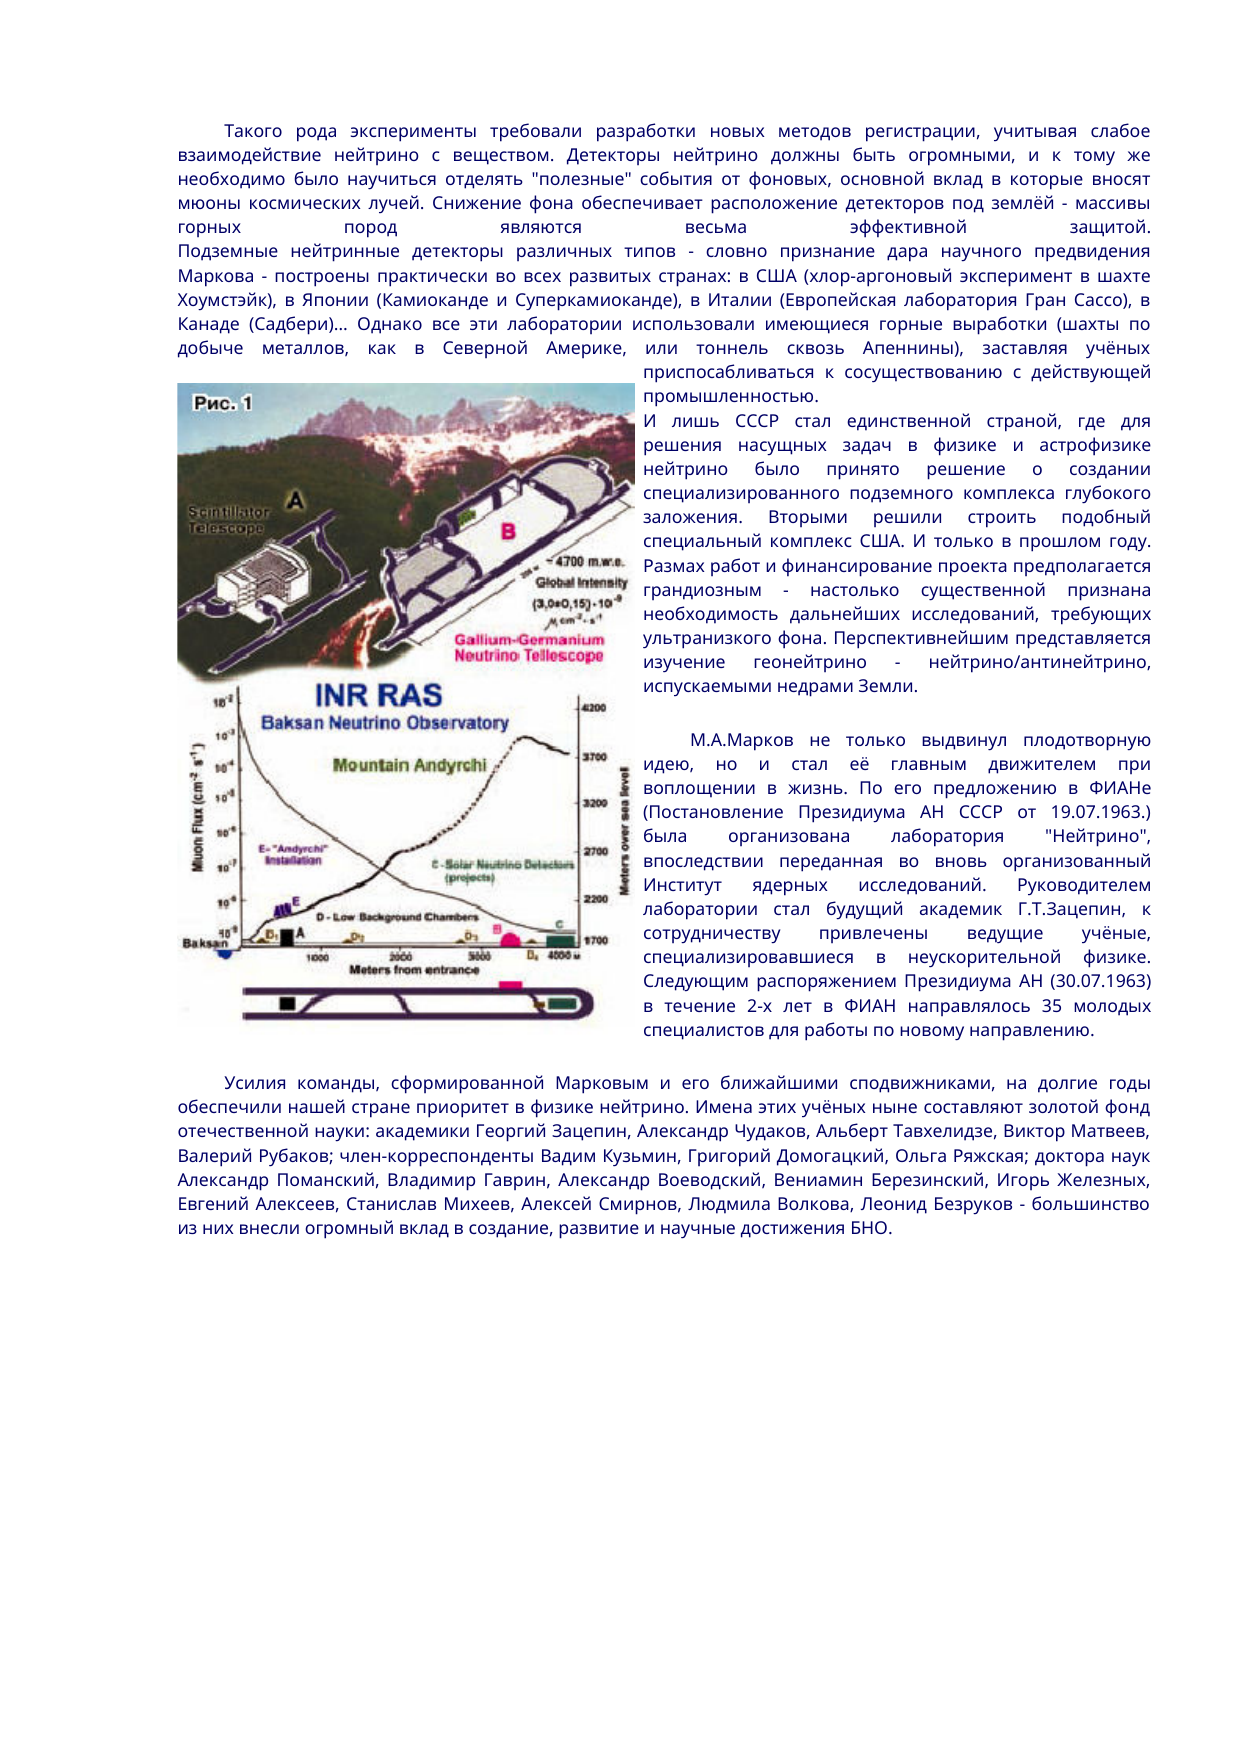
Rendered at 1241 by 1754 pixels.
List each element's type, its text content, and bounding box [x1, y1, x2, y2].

text Такого рода эксперименты требовали разработки новых методов регистрации, учитывая слабое взаимодействие нейтрино с веществом. Детекторы нейтрино должны быть огромными, и к тому же необходимо было научиться отделять "полезные" события от фоновых, основной вклад в которые вносят мюоны космических лучей. Снижение фона обеспечивает расположение детекторов под землёй - массивы горных пород являются весьма эффективной защитой. Подземные нейтринные детекторы различных типов - словно признание дара научного предвидения Маркова - построены практически во всех развитых странах: в США (хлор-аргоновый эксперимент в шахте Хоумстэйк), в Японии (Камиоканде и Суперкамиоканде), в Италии (Европейская лаборатория Гран Сассо), в Канаде (Садбери)… Однако все эти лаборатории использовали имеющиеся горные выработки (шахты по добыче металлов, как в Северной Америке, или тоннель сквозь Апеннины), заставляя учёных приспосабливаться к сосуществованию с действующей промышленностью. И лишь СССР стал единственной страной, где для решения насущных задач в физике и астрофизике нейтрино было принято решение о создании специализированного подземного комплекса глубокого заложения. Вторыми решили строить подобный специальный комплекс США. И только в прошлом году. Размах работ и финансирование проекта предполагается грандиозным - настолько существенной признана необходимость дальнейших исследований, требующих ультранизкого фона. Перспективнейшим представляется изучение геонейтрино - нейтрино/антинейтрино, испускаемыми недрами Земли. [177, 118, 1152, 698]
text Усилия команды, сформированной Марковым и его ближайшими сподвижниками, на долгие годы обеспечили нашей стране приоритет в физике нейтрино. Имена этих учёных ныне составляют золотой фонд отечественной науки: академики Георгий Зацепин, Александр Чудаков, Альберт Тавхелидзе, Виктор Матвеев, Валерий Рубаков; член-корреспонденты Вадим Кузьмин, Григорий Домогацкий, Ольга Ряжская; доктора наук Александр Поманский, Владимир Гаврин, Александр Воеводский, Вениамин Березинский, Игорь Железных, Евгений Алексеев, Станислав Михеев, Алексей Смирнов, Людмила Волкова, Леонид Безруков - большинство из них внесли огромный вклад в создание, развитие и научные достижения БНО. [177, 1071, 1152, 1240]
picture [177, 383, 635, 1041]
text М.А.Марков не только выдвинул плодотворную идею, но и стал её главным движителем при воплощении в жизнь. По его предложению в ФИАНе (Постановление Президиума АН СССР от 19.07.1963.) была организована лаборатория "Нейтрино", впоследствии переданная во вновь организованный Институт ядерных исследований. Руководителем лаборатории стал будущий академик Г.Т.Зацепин, к сотрудничеству привлечены ведущие учёные, специализировавшиеся в неускорительной физике. Следующим распоряжением Президиума АН (30.07.1963) в течение 2-х лет в ФИАН направлялось 35 молодых специалистов для работы по новому направлению. [635, 727, 1152, 1041]
